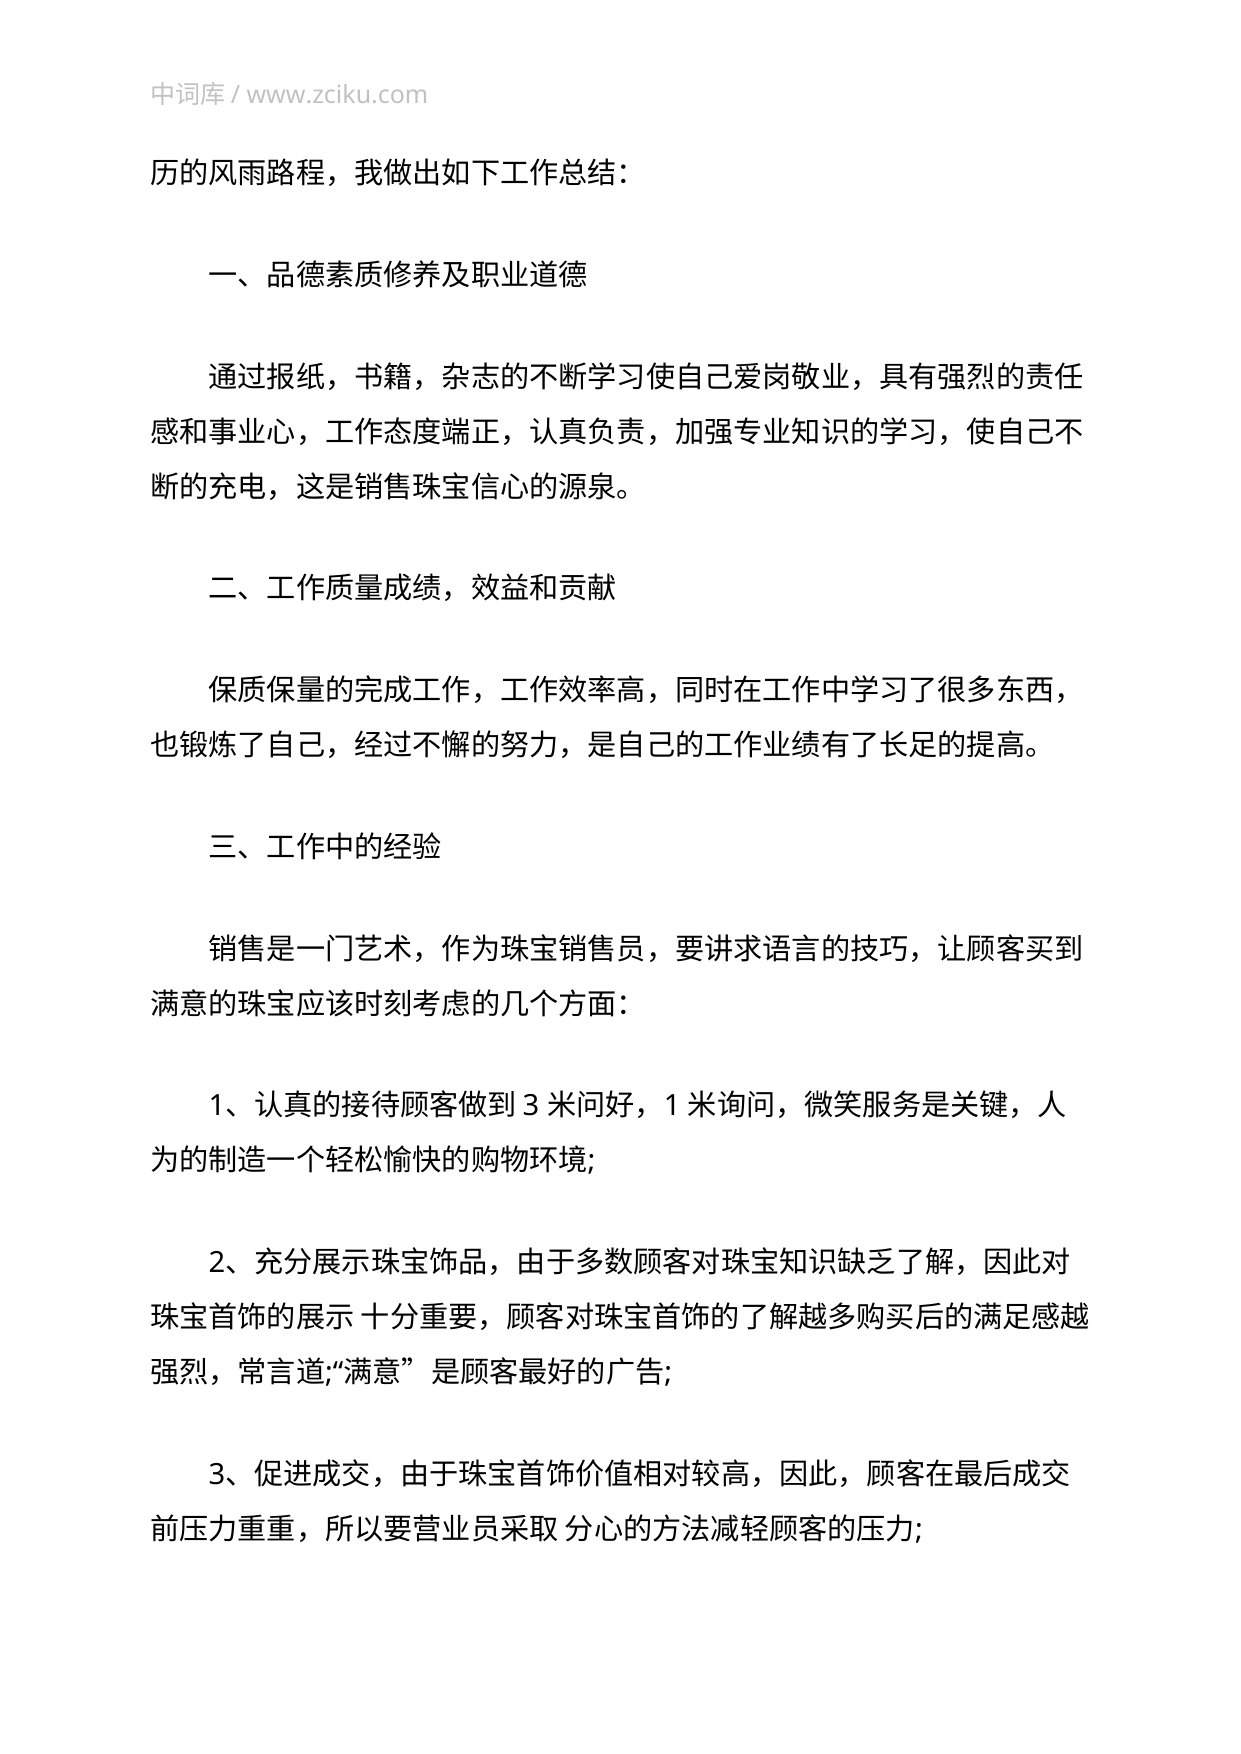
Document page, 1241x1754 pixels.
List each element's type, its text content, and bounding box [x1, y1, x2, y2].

text 一、品德素质修养及职业道德 [150, 252, 1090, 294]
text 通过报纸，书籍，杂志的不断学习使自己爱岗敬业，具有强烈的责任感和事业心，工作态度端正，认真负责，加强专业知识的学习，使自己不断的充电，这是销售珠宝信心的源泉。 [150, 353, 1090, 506]
text 1、认真的接待顾客做到3 米问好，1 米询问，微笑服务是关键，人为的制造一个轻松愉快的购物环境; [150, 1082, 1090, 1179]
text 3、促进成交，由于珠宝首饰价值相对较高，因此，顾客在最后成交前压力重重，所以要营业员采取 分心的方法减轻顾客的压力; [150, 1451, 1090, 1548]
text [150, 150, 1090, 192]
text 三、工作中的经验 [150, 823, 1090, 866]
text 2、充分展示珠宝饰品，由于多数顾客对珠宝知识缺乏了解，因此对珠宝首饰的展示 十分重要，顾客对珠宝首饰的了解越多购买后的满足感越强烈，常言道;“满意”是顾客最好的广告; [150, 1239, 1090, 1391]
text 二、工作质量成绩，效益和贡献 [150, 565, 1090, 607]
text 销售是一门艺术，作为珠宝销售员，要讲求语言的技巧，让顾客买到满意的珠宝应该时刻考虑的几个方面： [150, 925, 1090, 1022]
text 保质保量的完成工作，工作效率高，同时在工作中学习了很多东西，也锻炼了自己，经过不懈的努力，是自己的工作业绩有了长足的提高。 [150, 667, 1090, 764]
